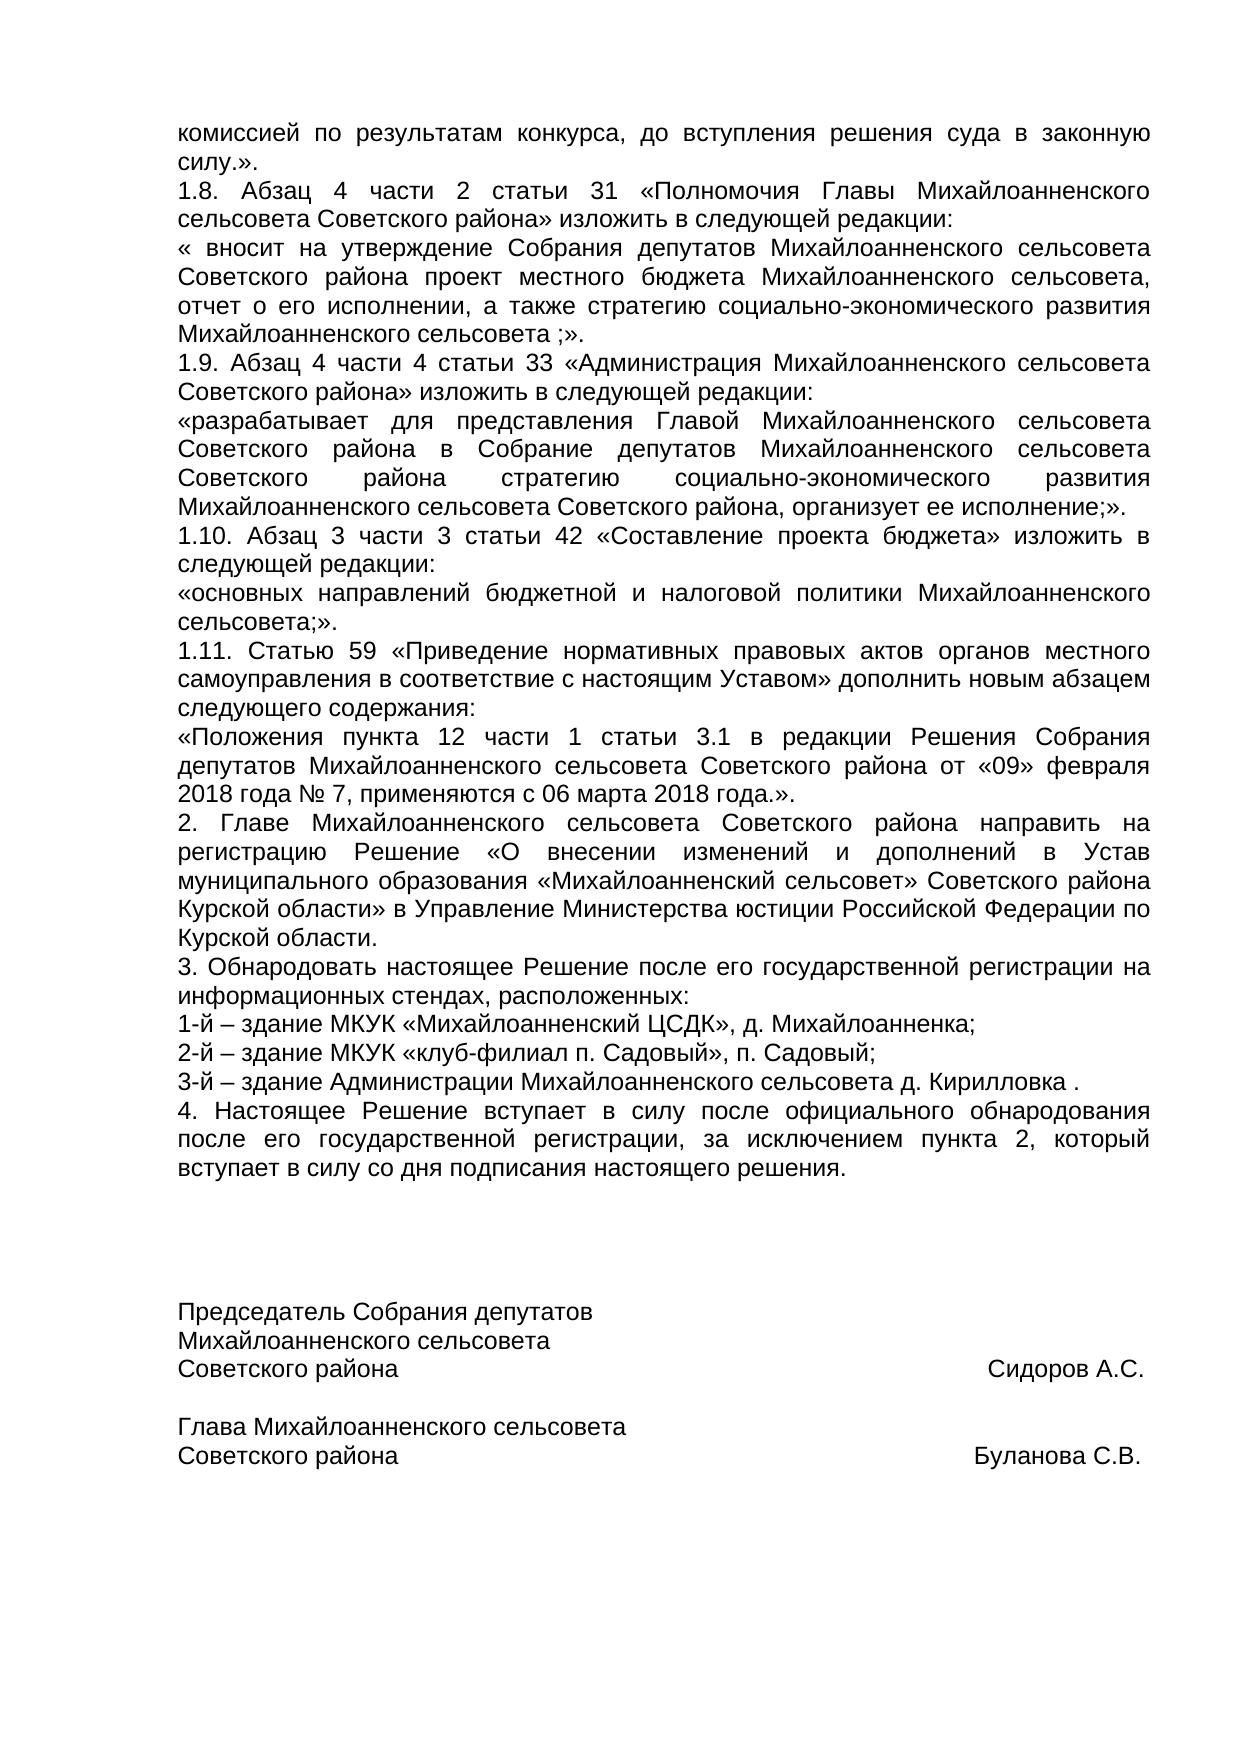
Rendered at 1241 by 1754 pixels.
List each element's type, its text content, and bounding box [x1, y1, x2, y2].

text 1.10. Абзац 3 части 3 статьи 42 «Составление проекта бюджета» изложить в следующей редакции: [177, 521, 1152, 578]
text 1.8. Абзац 4 части 2 статьи 31 «Полномочия Главы Михайлоанненского сельсовета Советского района» изложить в следующей редакции: [177, 176, 1152, 233]
text 3-й – здание Администрации Михайлоанненского сельсовета д. Кирилловка . [177, 1067, 1152, 1096]
text « вносит на утверждение Собрания депутатов Михайлоанненского сельсовета Советского района проект местного бюджета Михайлоанненского сельсовета, отчет о его исполнении, а также стратегию социально-экономического развития Михайлоанненского сельсовета ;». [177, 233, 1152, 348]
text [177, 118, 1152, 176]
text 3. Обнародовать настоящее Решение после его государственной регистрации на информационных стендах, расположенных: [177, 952, 1152, 1009]
text 4. Настоящее Решение вступает в силу после официального обнародования после его государственной регистрации, за исключением пункта 2, который вступает в силу со дня подписания настоящего решения. [177, 1096, 1152, 1182]
text Михайлоанненского сельсовета [177, 1326, 1152, 1354]
text Глава Михайлоанненского сельсовета [177, 1412, 1152, 1441]
text 1.9. Абзац 4 части 4 статьи 33 «Администрация Михайлоанненского сельсовета Советского района» изложить в следующей редакции: [177, 348, 1152, 406]
text 1.11. Статью 59 «Приведение нормативных правовых актов органов местного самоуправления в соответствие с настоящим Уставом» дополнить новым абзацем следующего содержания: [177, 636, 1152, 722]
text 2-й – здание МКУК «клуб-филиал п. Садовый», п. Садовый; [177, 1038, 1152, 1067]
text «разрабатывает для представления Главой Михайлоанненского сельсовета Советского района в Собрание депутатов Михайлоанненского сельсовета Советского района стратегию социально-экономического развития Михайлоанненского сельсовета Советского района, организует ее исполнение;». [177, 406, 1152, 521]
text 2. Главе Михайлоанненского сельсовета Советского района направить на регистрацию Решение «О внесении изменений и дополнений в Устав муниципального образования «Михайлоанненский сельсовет» Советского района Курской области» в Управление Министерства юстиции Российской Федерации по Курской области. [177, 808, 1152, 952]
text Советского района Сидоров А.С. [177, 1354, 1152, 1383]
text «основных направлений бюджетной и налоговой политики Михайлоанненского сельсовета;». [177, 578, 1152, 636]
text «Положения пункта 12 части 1 статьи 3.1 в редакции Решения Собрания депутатов Михайлоанненского сельсовета Советского района от «09» февраля 2018 года № 7, применяются с 06 марта 2018 года.». [177, 722, 1152, 808]
text Председатель Собрания депутатов [177, 1297, 1152, 1326]
text 1-й – здание МКУК «Михайлоанненский ЦСДК», д. Михайлоанненка; [177, 1009, 1152, 1038]
text Советского района Буланова С.В. [177, 1441, 1152, 1469]
